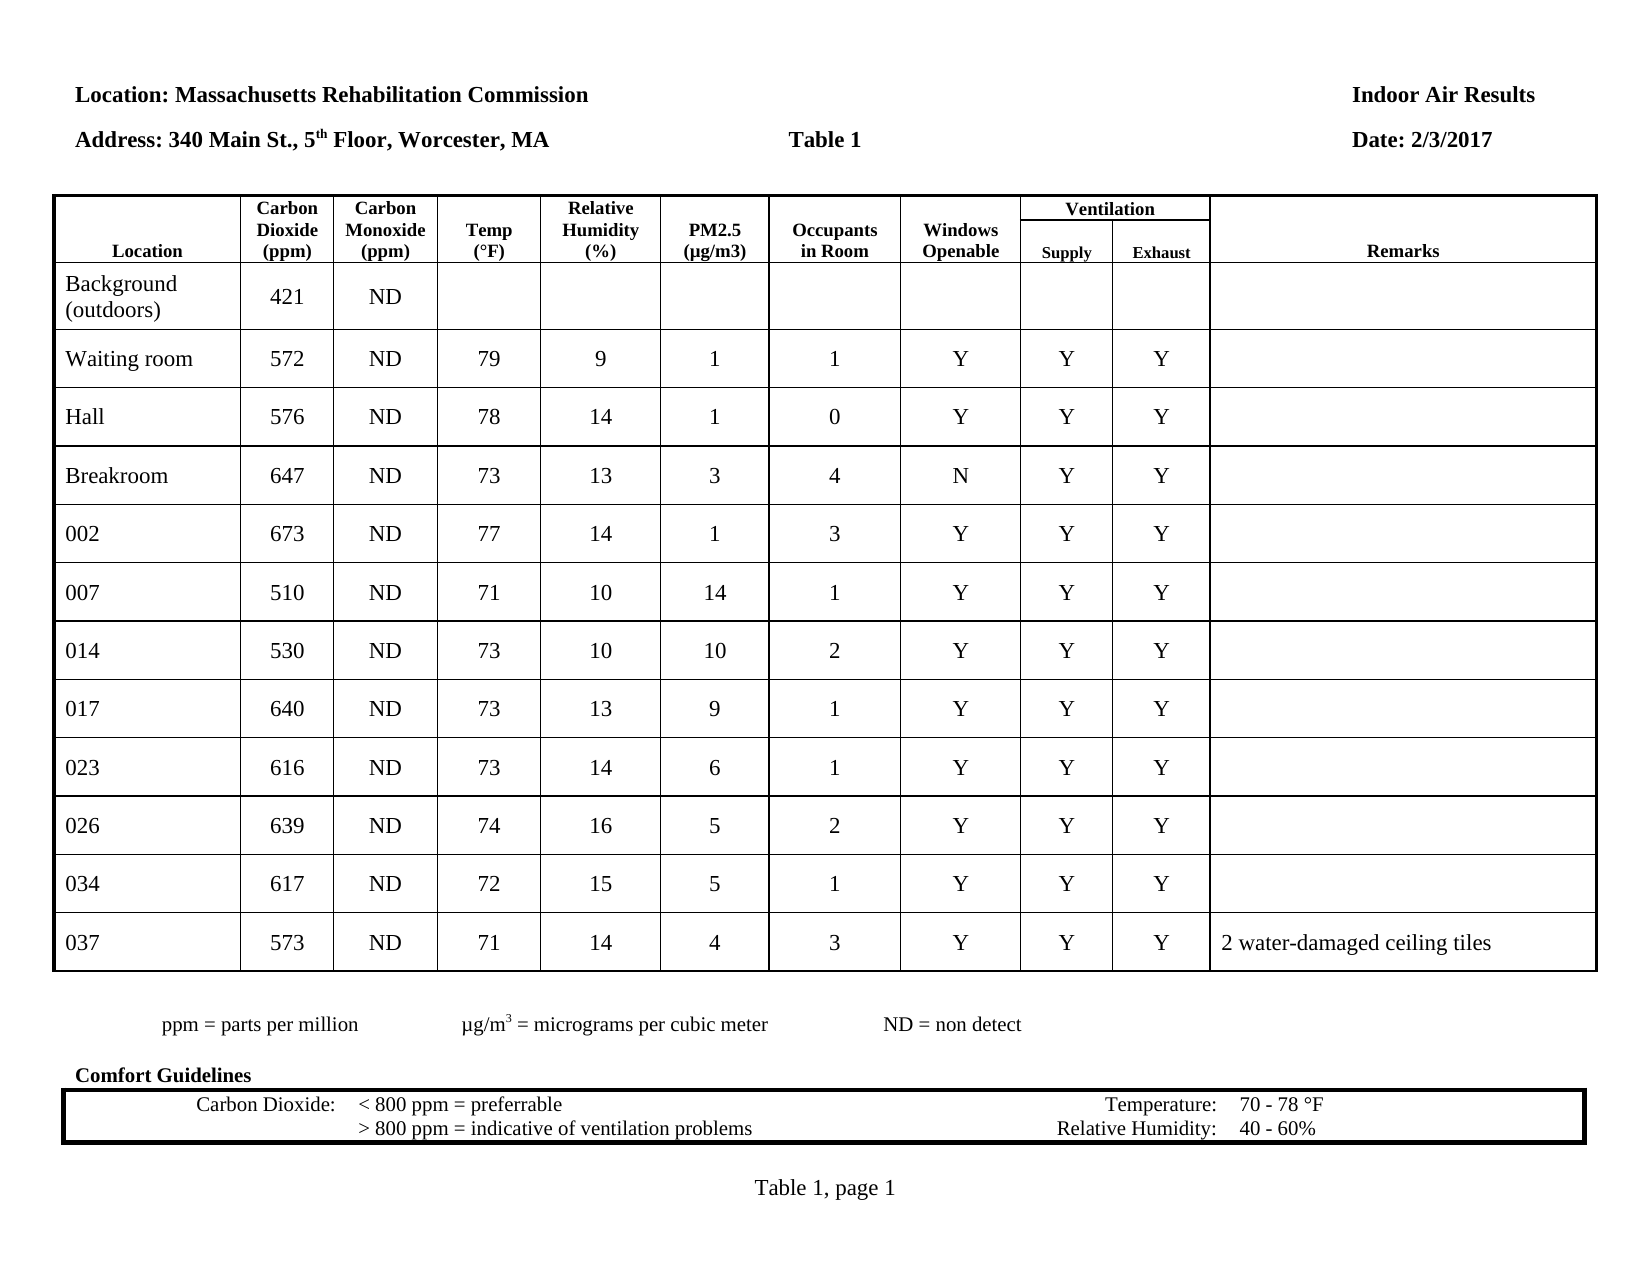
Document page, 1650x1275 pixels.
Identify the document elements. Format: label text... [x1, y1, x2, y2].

table_cell 2 water-damaged ceiling tiles [1211, 913, 1595, 970]
table_cell Y [1113, 388, 1209, 445]
table_cell ND [334, 563, 437, 620]
table_cell Y [1021, 680, 1112, 737]
table_cell 16 [541, 797, 660, 853]
table_cell 14 [541, 388, 660, 445]
table_cell ND [334, 680, 437, 737]
table_cell 1 [770, 330, 900, 387]
table_cell 617 [241, 855, 333, 912]
table_cell 1 [770, 738, 900, 795]
table_cell 77 [438, 505, 540, 562]
table_cell ND [334, 797, 437, 853]
table_cell Y [901, 913, 1020, 970]
table_cell Y [1021, 622, 1112, 678]
table_cell Y [1113, 622, 1209, 678]
table_cell Supply [1021, 221, 1112, 262]
table_cell [1211, 388, 1595, 445]
table_cell Breakroom [56, 447, 240, 503]
table_cell [1211, 797, 1595, 853]
table_cell 3 [661, 447, 768, 503]
table_cell 023 [56, 738, 240, 795]
table_cell 6 [661, 738, 768, 795]
table_header Relative Humidity (%) [541, 197, 660, 262]
table_cell Y [1113, 680, 1209, 737]
table_cell 5 [661, 855, 768, 912]
table_cell [770, 263, 900, 328]
table_cell [1211, 622, 1595, 678]
table_cell Y [1113, 505, 1209, 562]
table_cell [1211, 505, 1595, 562]
table_cell [438, 263, 540, 328]
table_cell [1211, 680, 1595, 737]
table_header Temp (°F) [438, 197, 540, 262]
table_cell 10 [541, 622, 660, 678]
table_cell 14 [541, 738, 660, 795]
table_cell ND [334, 330, 437, 387]
table_cell Y [1113, 797, 1209, 853]
table_cell 73 [438, 680, 540, 737]
table_cell 1 [661, 388, 768, 445]
table_cell 1 [770, 680, 900, 737]
table_cell Exhaust [1113, 221, 1209, 262]
table_cell 14 [661, 563, 768, 620]
table_cell 1 [661, 330, 768, 387]
table_cell 1 [770, 563, 900, 620]
table_cell ND [334, 738, 437, 795]
table_cell Y [1113, 330, 1209, 387]
table_cell ND [334, 263, 437, 328]
table_cell 3 [770, 913, 900, 970]
table_cell [1211, 855, 1595, 912]
table_cell Background (outdoors) [56, 263, 240, 328]
table_cell Y [901, 797, 1020, 853]
table_cell ND [334, 622, 437, 678]
table_cell Y [901, 855, 1020, 912]
table_cell Y [1021, 388, 1112, 445]
table_cell 673 [241, 505, 333, 562]
table_cell [1211, 738, 1595, 795]
table_cell Y [901, 388, 1020, 445]
table_cell Hall [56, 388, 240, 445]
table_cell Y [901, 738, 1020, 795]
table_cell Y [1021, 505, 1112, 562]
table_cell ND [334, 505, 437, 562]
table_cell 71 [438, 913, 540, 970]
table_cell 73 [438, 622, 540, 678]
table_header Windows Openable [901, 197, 1020, 262]
table_cell Y [901, 505, 1020, 562]
table_cell 72 [438, 855, 540, 912]
table_header Occupants in Room [770, 197, 900, 262]
table_cell 530 [241, 622, 333, 678]
table_cell 74 [438, 797, 540, 853]
table_cell [1211, 447, 1595, 503]
table_cell 510 [241, 563, 333, 620]
table_cell Y [901, 563, 1020, 620]
table_cell Y [1021, 738, 1112, 795]
table_cell 014 [56, 622, 240, 678]
table_cell 4 [770, 447, 900, 503]
table_cell Y [901, 680, 1020, 737]
table_cell 017 [56, 680, 240, 737]
table_cell 78 [438, 388, 540, 445]
table_cell ND [334, 388, 437, 445]
table_cell 1 [661, 505, 768, 562]
table_cell 79 [438, 330, 540, 387]
table_cell Y [1113, 738, 1209, 795]
table_cell 2 [770, 622, 900, 678]
table_header Location [56, 197, 240, 262]
table_cell 5 [661, 797, 768, 853]
table_cell 4 [661, 913, 768, 970]
table_cell 2 [770, 797, 900, 853]
table_cell [1211, 330, 1595, 387]
table_cell [1021, 263, 1112, 328]
table_cell 13 [541, 447, 660, 503]
table_cell 10 [541, 563, 660, 620]
table_cell 14 [541, 913, 660, 970]
table_cell Y [1021, 797, 1112, 853]
table_cell [901, 263, 1020, 328]
table_cell 13 [541, 680, 660, 737]
table_cell ND [334, 913, 437, 970]
table_header Carbon Dioxide (ppm) [241, 197, 333, 262]
table_cell 002 [56, 505, 240, 562]
table_cell 640 [241, 680, 333, 737]
table_cell 616 [241, 738, 333, 795]
table_cell Y [1113, 563, 1209, 620]
table_cell 14 [541, 505, 660, 562]
table_cell 647 [241, 447, 333, 503]
table_cell 10 [661, 622, 768, 678]
table_cell 639 [241, 797, 333, 853]
table_cell Y [901, 622, 1020, 678]
table_cell 9 [661, 680, 768, 737]
table_cell 9 [541, 330, 660, 387]
table_header Ventilation [1021, 197, 1209, 219]
table_cell Y [1113, 447, 1209, 503]
table_cell [1211, 563, 1595, 620]
table_cell 73 [438, 447, 540, 503]
table_header PM2.5 (µg/m3) [661, 197, 768, 262]
table_cell Y [1021, 913, 1112, 970]
table_cell 007 [56, 563, 240, 620]
table_cell 421 [241, 263, 333, 328]
table_cell Y [1021, 330, 1112, 387]
table_header Remarks [1211, 197, 1595, 262]
table_cell 573 [241, 913, 333, 970]
table_cell 73 [438, 738, 540, 795]
table_cell [1113, 263, 1209, 328]
table_cell 0 [770, 388, 900, 445]
table_cell 576 [241, 388, 333, 445]
table_cell Waiting room [56, 330, 240, 387]
table_cell [541, 263, 660, 328]
table_cell 026 [56, 797, 240, 853]
table_cell [1211, 263, 1595, 328]
table_cell ND [334, 855, 437, 912]
table_cell Y [1021, 447, 1112, 503]
table_cell 15 [541, 855, 660, 912]
table_cell 71 [438, 563, 540, 620]
table_cell N [901, 447, 1020, 503]
table_cell Y [1113, 913, 1209, 970]
table_cell 037 [56, 913, 240, 970]
table_cell 034 [56, 855, 240, 912]
table_cell Y [901, 330, 1020, 387]
table_cell Y [1113, 855, 1209, 912]
table_cell 3 [770, 505, 900, 562]
table_cell Y [1021, 855, 1112, 912]
table_cell ND [334, 447, 437, 503]
table_cell [661, 263, 768, 328]
table_cell 572 [241, 330, 333, 387]
table_cell Y [1021, 563, 1112, 620]
table_cell 1 [770, 855, 900, 912]
table_header Carbon Monoxide (ppm) [334, 197, 437, 262]
